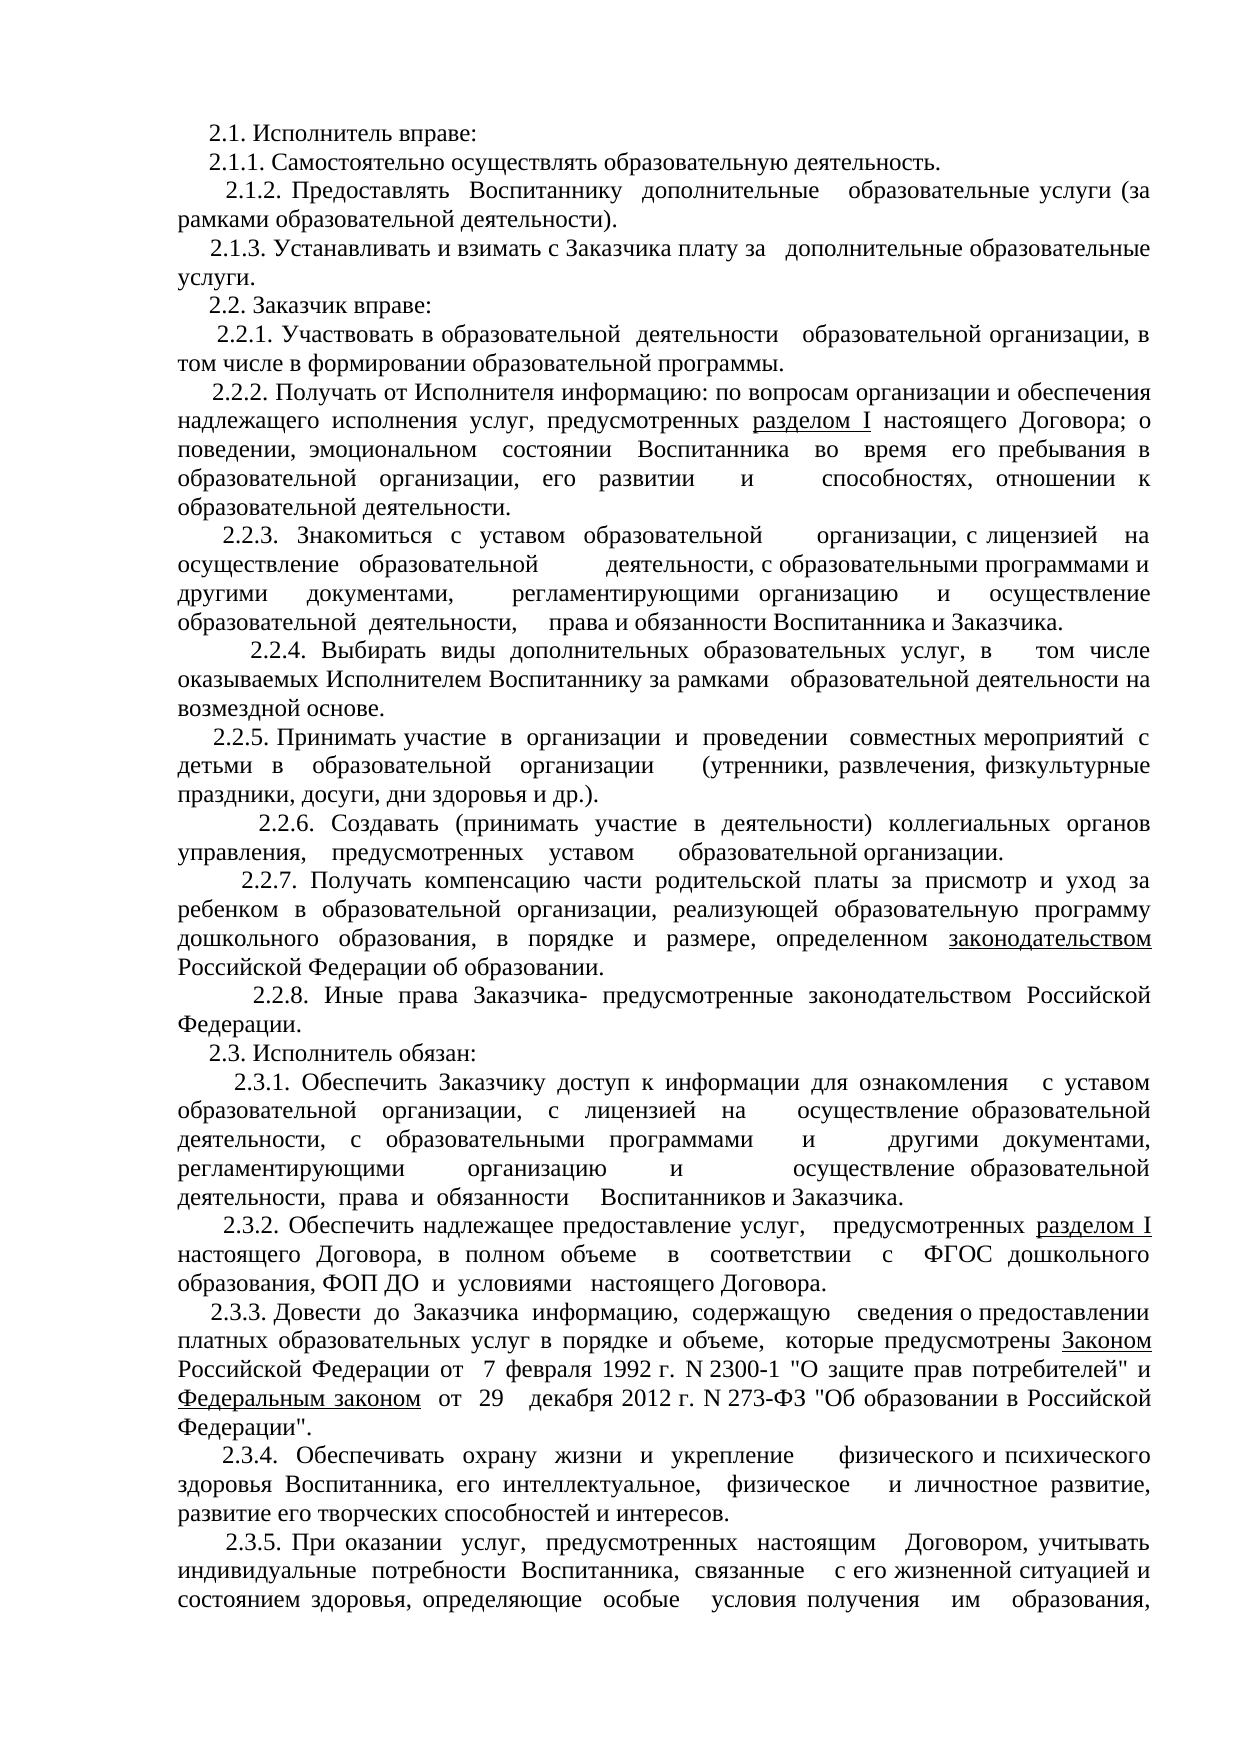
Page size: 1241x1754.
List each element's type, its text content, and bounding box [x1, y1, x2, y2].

text 2.2.6. Создавать (принимать участие в деятельности) коллегиальных органов управления, предусмотренных уставом образовательной организации. [177, 808, 1152, 866]
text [177, 1527, 1152, 1613]
text 2.2.8. Иные права Заказчика- предусмотренные законодательством Российской Федерации. [177, 981, 1152, 1038]
text 2.3.1. Обеспечить Заказчику доступ к информации для ознакомления с уставом образовательной организации, с лицензией на осуществление образовательной деятельности, с образовательными программами и другими документами, регламентирующими организацию и осуществление образовательной деятельности, права и обязанности Воспитанников и Заказчика. [177, 1067, 1152, 1211]
text 2.3.2. Обеспечить надлежащее предоставление услуг, предусмотренных разделом I настоящего Договора, в полном объеме в соответствии с ФГОС дошкольного образования, ФОП ДО и условиями настоящего Договора. [177, 1211, 1152, 1297]
text 2.1.3. Устанавливать и взимать с Заказчика плату за дополнительные образовательные услуги. [177, 233, 1152, 291]
text 2.1. Исполнитель вправе: [177, 118, 1152, 147]
text 2.2.4. Выбирать виды дополнительных образовательных услуг, в том числе оказываемых Исполнителем Воспитаннику за рамками образовательной деятельности на возмездной основе. [177, 636, 1152, 722]
text 2.1.1. Самостоятельно осуществлять образовательную деятельность. [177, 147, 1152, 176]
text 2.1.2. Предоставлять Воспитаннику дополнительные образовательные услуги (за рамками образовательной деятельности). [177, 176, 1152, 233]
text 2.2.7. Получать компенсацию части родительской платы за присмотр и уход за ребенком в образовательной организации, реализующей образовательную программу дошкольного образования, в порядке и размере, определенном законодательством Российской Федерации об образовании. [177, 866, 1152, 981]
text 2.2.3. Знакомиться с уставом образовательной организации, с лицензией на осуществление образовательной деятельности, с образовательными программами и другими документами, регламентирующими организацию и осуществление образовательной деятельности, права и обязанности Воспитанника и Заказчика. [177, 521, 1152, 636]
text 2.2.5. Принимать участие в организации и проведении совместных мероприятий с детьми в образовательной организации (утренники, развлечения, физкультурные праздники, досуги, дни здоровья и др.). [177, 722, 1152, 808]
text 2.2.2. Получать от Исполнителя информацию: по вопросам организации и обеспечения надлежащего исполнения услуг, предусмотренных разделом I настоящего Договора; о поведении, эмоциональном состоянии Воспитанника во время его пребывания в образовательной организации, его развитии и способностях, отношении к образовательной деятельности. [177, 377, 1152, 521]
text 2.2.1. Участвовать в образовательной деятельности образовательной организации, в том числе в формировании образовательной программы. [177, 319, 1152, 377]
text 2.3.4. Обеспечивать охрану жизни и укрепление физического и психического здоровья Воспитанника, его интеллектуальное, физическое и личностное развитие, развитие его творческих способностей и интересов. [177, 1441, 1152, 1527]
text 2.2. Заказчик вправе: [177, 291, 1152, 319]
text 2.3. Исполнитель обязан: [177, 1038, 1152, 1067]
text 2.3.3. Довести до Заказчика информацию, содержащую сведения о предоставлении платных образовательных услуг в порядке и объеме, которые предусмотрены Законом Российской Федерации от 7 февраля 1992 г. N 2300-1 "О защите прав потребителей" и Федеральным законом от 29 декабря 2012 г. N 273-ФЗ "Об образовании в Российской Федерации". [177, 1297, 1152, 1441]
